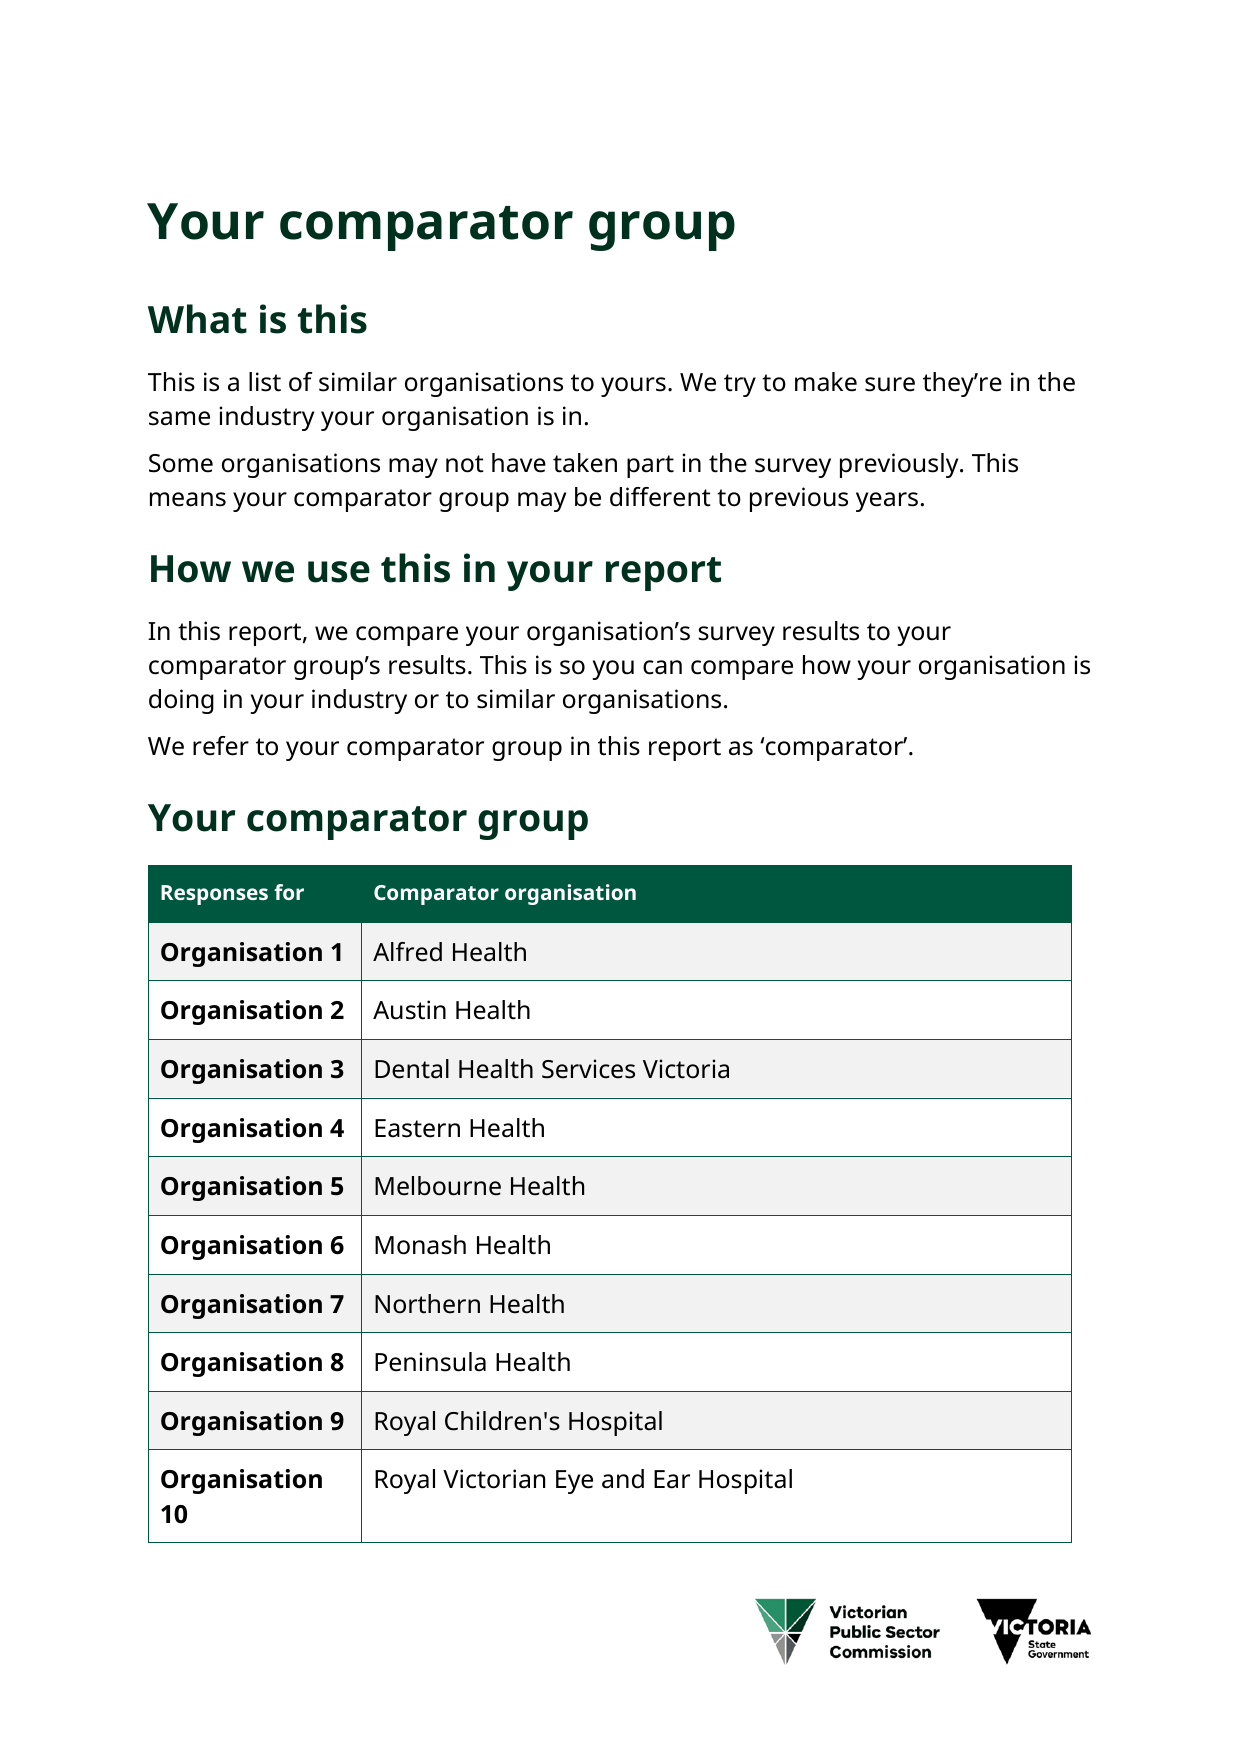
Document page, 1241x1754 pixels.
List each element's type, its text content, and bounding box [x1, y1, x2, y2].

table_cell Organisation 6 [149, 1216, 361, 1273]
table_cell Dental Health Services Victoria [362, 1040, 1071, 1097]
table_cell Organisation 9 [149, 1392, 361, 1449]
subtitle How we use this in your report [148, 543, 1092, 594]
table_cell Organisation 7 [149, 1275, 361, 1332]
table_cell Melbourne Health [362, 1157, 1071, 1215]
table_cell Organisation 1 [149, 923, 361, 980]
text This is a list of similar organisations to yours. We try to make sure they’re in the same industry your organisation is in. [148, 365, 1092, 433]
picture [754, 1598, 1093, 1666]
table_cell Organisation 2 [149, 981, 361, 1039]
table_cell Organisation 4 [149, 1099, 361, 1156]
subtitle What is this [148, 294, 1092, 345]
subtitle Your comparator group [148, 186, 1092, 254]
text In this report, we compare your organisation’s survey results to your comparator group’s results. This is so you can compare how your organisation is doing in your industry or to similar organisations. [148, 614, 1092, 716]
table_cell Organisation 5 [149, 1157, 361, 1215]
table_cell Organisation 10 [149, 1450, 361, 1542]
text Some organisations may not have taken part in the survey previously. This means your comparator group may be different to previous years. [148, 445, 1092, 513]
table_cell Organisation 8 [149, 1333, 361, 1391]
table_cell Alfred Health [362, 923, 1071, 980]
table_cell Royal Victorian Eye and Ear Hospital [362, 1450, 1071, 1542]
table_header Responses for [149, 866, 361, 922]
text We refer to your comparator group in this report as ‘comparator’. [148, 728, 1092, 762]
table_cell Eastern Health [362, 1099, 1071, 1156]
table_cell Monash Health [362, 1216, 1071, 1273]
table_cell Peninsula Health [362, 1333, 1071, 1391]
table_cell Northern Health [362, 1275, 1071, 1332]
table_header Comparator organisation [362, 866, 1071, 922]
subtitle Your comparator group [148, 792, 1092, 843]
table_cell Organisation 3 [149, 1040, 361, 1097]
table_cell Austin Health [362, 981, 1071, 1039]
table_cell Royal Children's Hospital [362, 1392, 1071, 1449]
